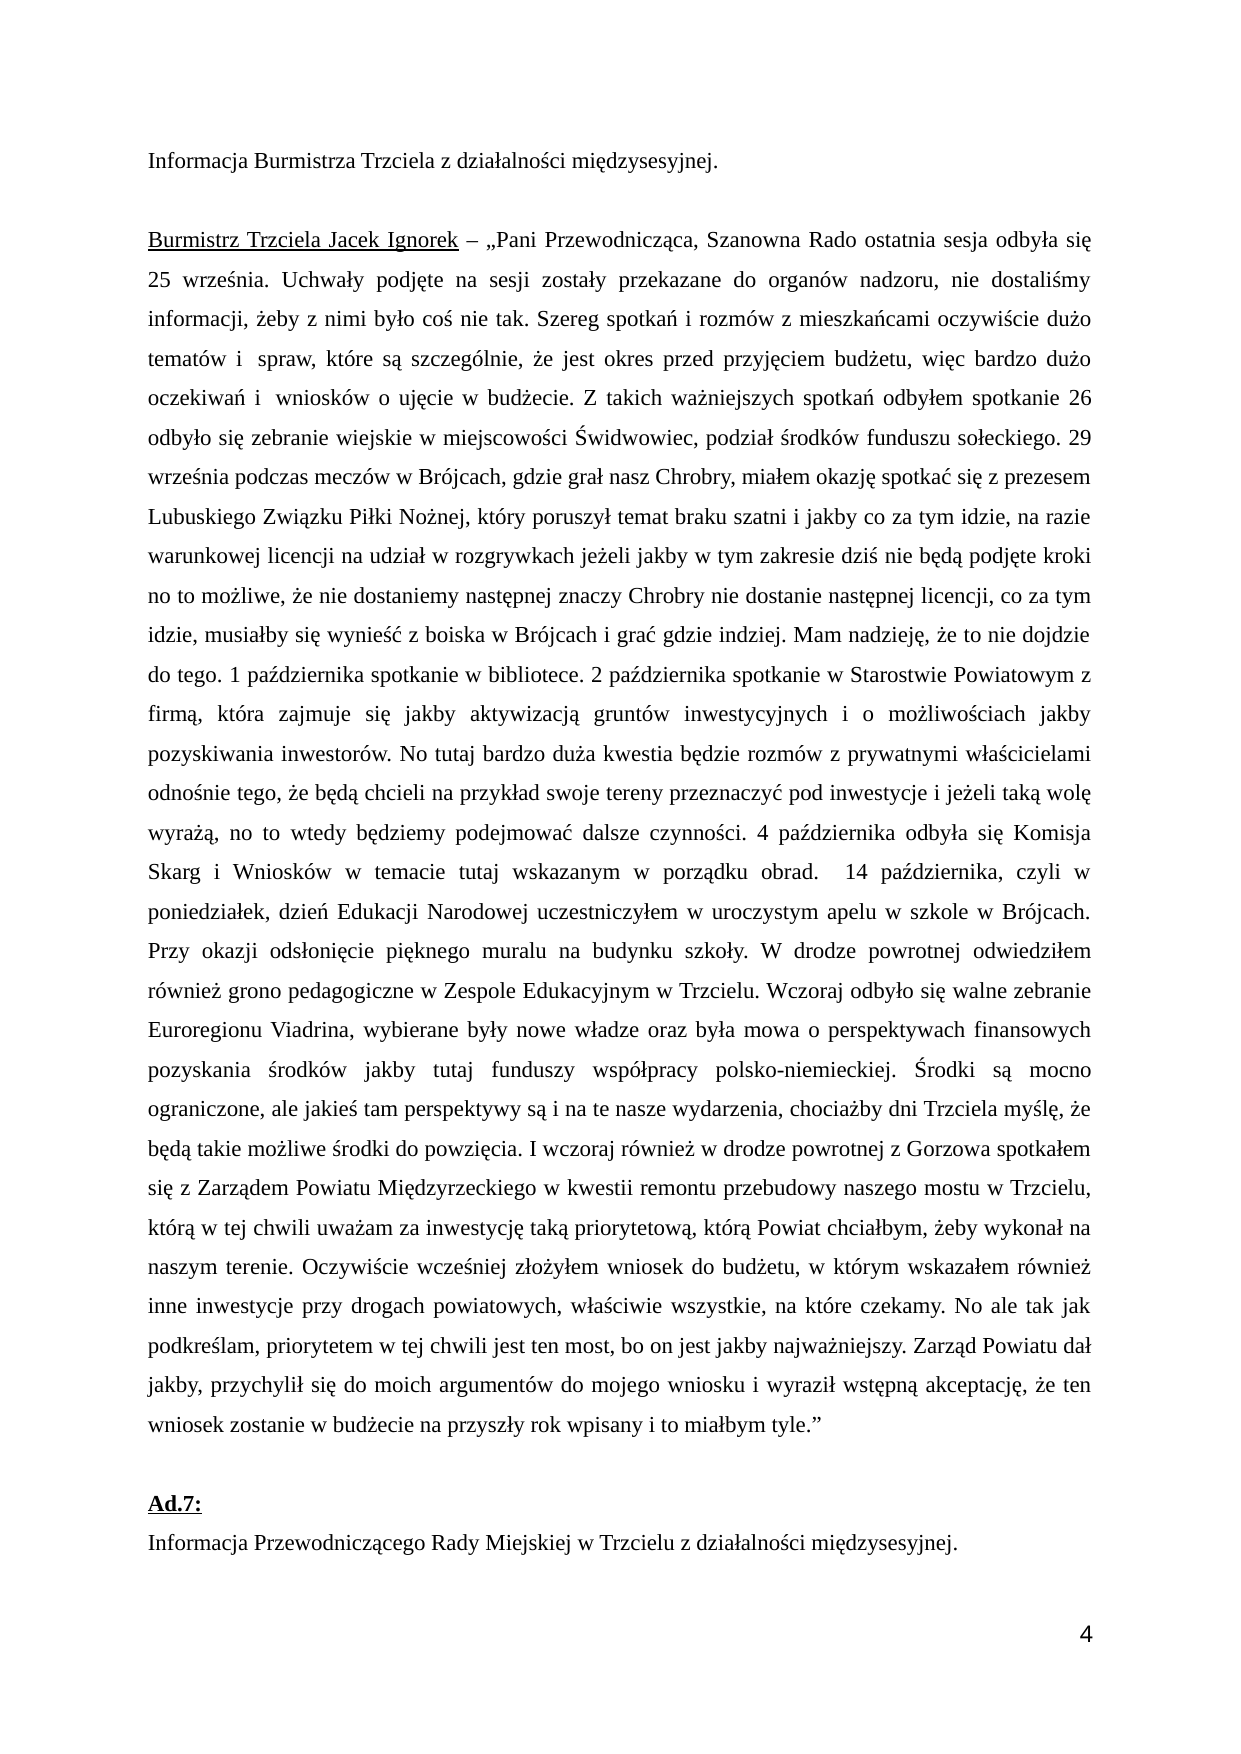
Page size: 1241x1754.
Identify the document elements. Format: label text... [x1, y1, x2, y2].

text Informacja Przewodniczącego Rady Miejskiej w Trzcielu z działalności międzysesyjnej. [148, 1529, 1093, 1556]
text Ad.7: [148, 1490, 1093, 1516]
text Burmistrz Trzciela Jacek Ignorek – „Pani Przewodnicząca, Szanowna Rado ostatnia sesja odbyła się 25 września. Uchwały podjęte na sesji zostały przekazane do organów nadzoru, nie dostaliśmy informacji, żeby z nimi było coś nie tak. Szereg spotkań i rozmów z mieszkańcami oczywiście dużo tematów i spraw, które są szczególnie, że jest okres przed przyjęciem budżetu, więc bardzo dużo oczekiwań i wniosków o ujęcie w budżecie. Z takich ważniejszych spotkań odbyłem spotkanie 26 odbyło się zebranie wiejskie w miejscowości Świdwowiec, podział środków funduszu sołeckiego. 29 września podczas meczów w Brójcach, gdzie grał nasz Chrobry, miałem okazję spotkać się z prezesem Lubuskiego Związku Piłki Nożnej, który poruszył temat braku szatni i jakby co za tym idzie, na razie warunkowej licencji na udział w rozgrywkach jeżeli jakby w tym zakresie dziś nie będą podjęte kroki no to możliwe, że nie dostaniemy następnej znaczy Chrobry nie dostanie następnej licencji, co za tym idzie, musiałby się wynieść z boiska w Brójcach i grać gdzie indziej. Mam nadzieję, że to nie dojdzie do tego. 1 października spotkanie w bibliotece. 2 października spotkanie w Starostwie Powiatowym z firmą, która zajmuje się jakby aktywizacją gruntów inwestycyjnych i o możliwościach jakby pozyskiwania inwestorów. No tutaj bardzo duża kwestia będzie rozmów z prywatnymi właścicielami odnośnie tego, że będą chcieli na przykład swoje tereny przeznaczyć pod inwestycje i jeżeli taką wolę wyrażą, no to wtedy będziemy podejmować dalsze czynności. 4 października odbyła się Komisja Skarg i Wniosków w temacie tutaj wskazanym w porządku obrad. 14 października, czyli w poniedziałek, dzień Edukacji Narodowej uczestniczyłem w uroczystym apelu w szkole w Brójcach. Przy okazji odsłonięcie pięknego muralu na budynku szkoły. W drodze powrotnej odwiedziłem również grono pedagogiczne w Zespole Edukacyjnym w Trzcielu. Wczoraj odbyło się walne zebranie Euroregionu Viadrina, wybierane były nowe władze oraz była mowa o perspektywach finansowych pozyskania środków jakby tutaj funduszy współpracy polsko-niemieckiej. Środki są mocno ograniczone, ale jakieś tam perspektywy są i na te nasze wydarzenia, chociażby dni Trzciela myślę, że będą takie możliwe środki do powzięcia. I wczoraj również w drodze powrotnej z Gorzowa spotkałem się z Zarządem Powiatu Międzyrzeckiego w kwestii remontu przebudowy naszego mostu w Trzcielu, którą w tej chwili uważam za inwestycję taką priorytetową, którą Powiat chciałbym, żeby wykonał na naszym terenie. Oczywiście wcześniej złożyłem wniosek do budżetu, w którym wskazałem również inne inwestycje przy drogach powiatowych, właściwie wszystkie, na które czekamy. No ale tak jak podkreślam, priorytetem w tej chwili jest ten most, bo on jest jakby najważniejszy. Zarząd Powiatu dał jakby, przychylił się do moich argumentów do mojego wniosku i wyraził wstępną akceptację, że ten wniosek zostanie w budżecie na przyszły rok wpisany i to miałbym tyle.” [148, 227, 1093, 1437]
text Informacja Burmistrza Trzciela z działalności międzysesyjnej. [148, 148, 1093, 174]
